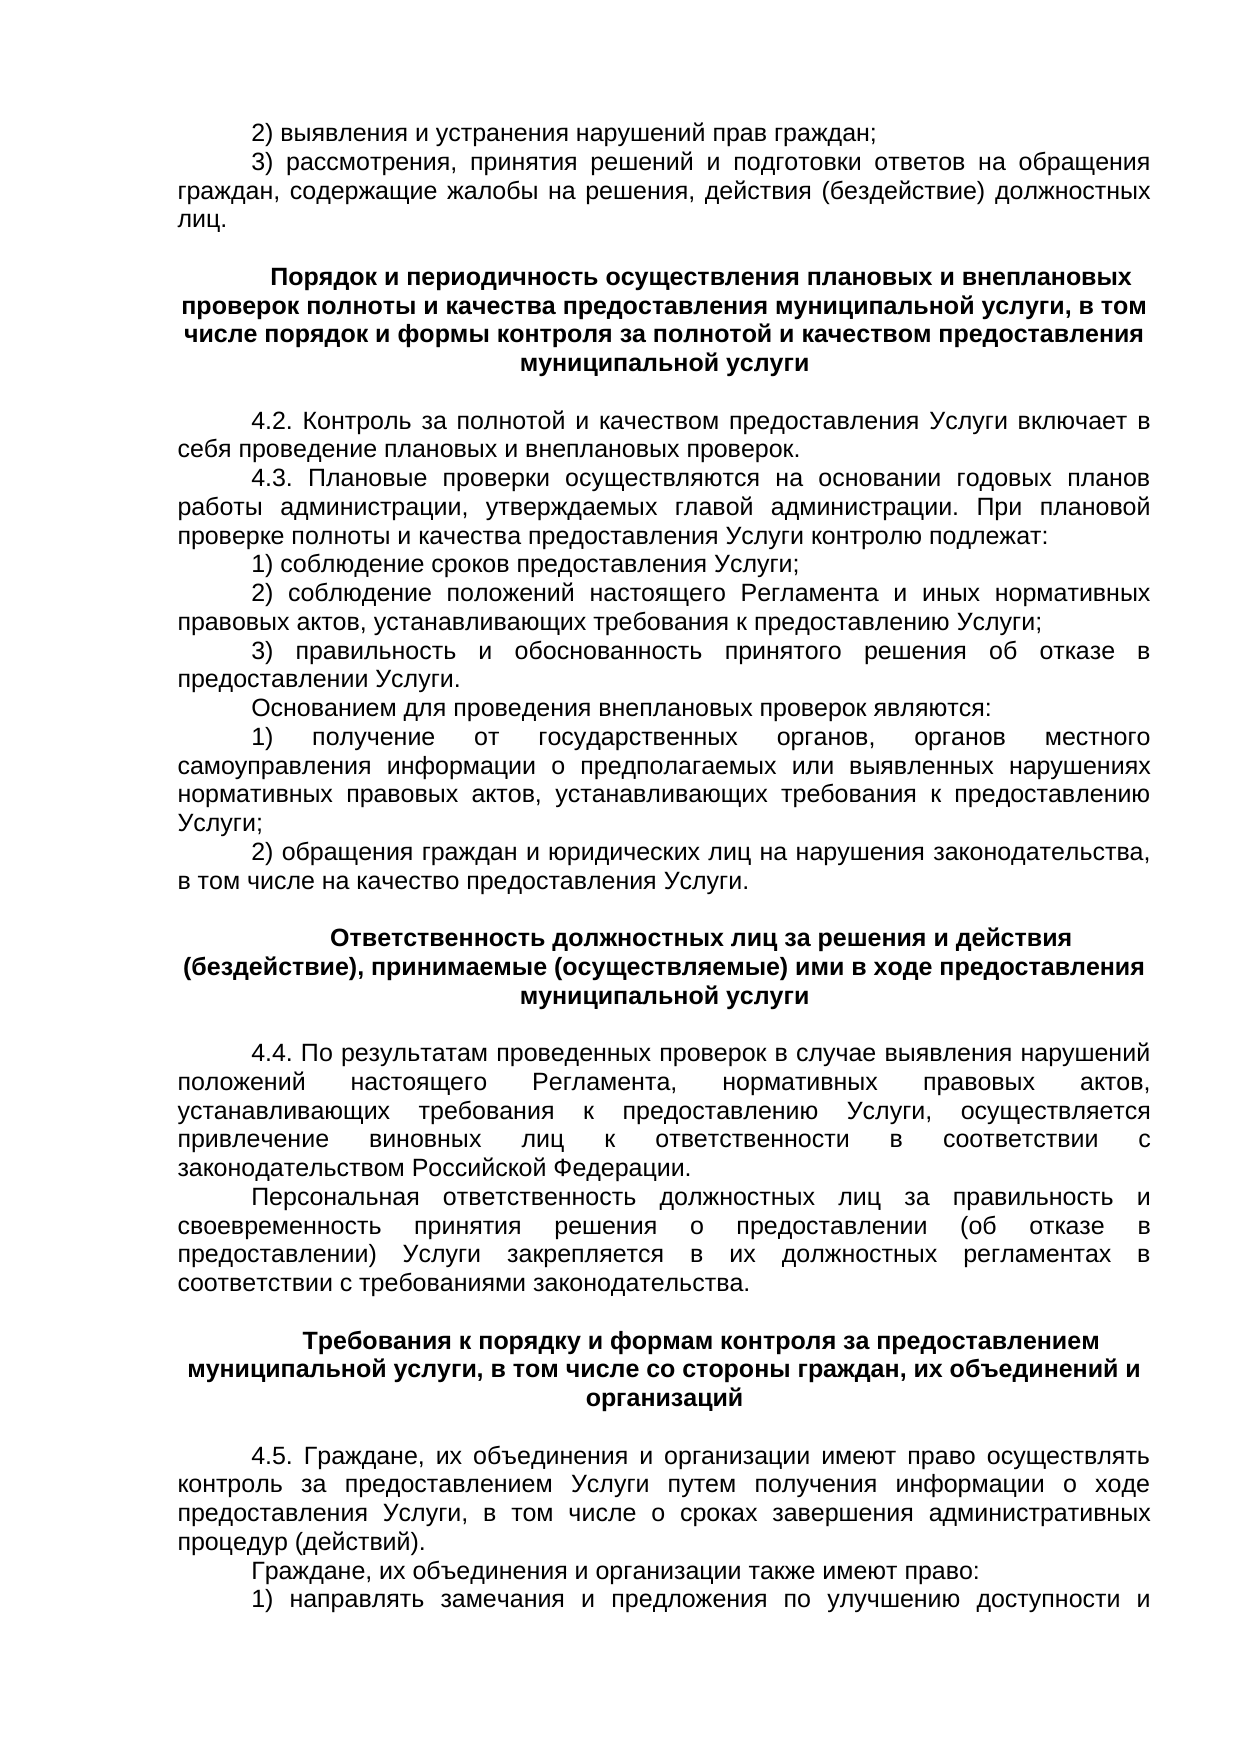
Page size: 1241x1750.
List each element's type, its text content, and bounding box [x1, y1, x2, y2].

text 2) обращения граждан и юридических лиц на нарушения законодательства, в том числе на качество предоставления Услуги. [177, 837, 1152, 894]
text 1) получение от государственных органов, органов местного самоуправления информации о предполагаемых или выявленных нарушениях нормативных правовых актов, устанавливающих требования к предоставлению Услуги; [177, 722, 1152, 837]
text 2) соблюдение положений настоящего Регламента и иных нормативных правовых актов, устанавливающих требования к предоставлению Услуги; [177, 578, 1152, 636]
subtitle Порядок и периодичность осуществления плановых и внеплановых проверок полноты и качества предоставления муниципальной услуги, в том числе порядок и формы контроля за полнотой и качеством предоставления муниципальной услуги [177, 262, 1152, 377]
text 4.2. Контроль за полнотой и качеством предоставления Услуги включает в себя проведение плановых и внеплановых проверок. [177, 406, 1152, 463]
text 4.3. Плановые проверки осуществляются на основании годовых планов работы администрации, утверждаемых главой администрации. При плановой проверке полноты и качества предоставления Услуги контролю подлежат: [177, 463, 1152, 549]
text 1) соблюдение сроков предоставления Услуги; [177, 549, 1152, 578]
text Персональная ответственность должностных лиц за правильность и своевременность принятия решения о предоставлении (об отказе в предоставлении) Услуги закрепляется в их должностных регламентах в соответствии с требованиями законодательства. [177, 1182, 1152, 1297]
subtitle Ответственность должностных лиц за решения и действия (бездействие), принимаемые (осуществляемые) ими в ходе предоставления муниципальной услуги [177, 923, 1152, 1009]
text 2) выявления и устранения нарушений прав граждан; [177, 118, 1152, 147]
subtitle Требования к порядку и формам контроля за предоставлением муниципальной услуги, в том числе со стороны граждан, их объединений и организаций [177, 1326, 1152, 1412]
text Граждане, их объединения и организации также имеют право: [177, 1556, 1152, 1584]
text Основанием для проведения внеплановых проверок являются: [177, 693, 1152, 722]
text 4.5. Граждане, их объединения и организации имеют право осуществлять контроль за предоставлением Услуги путем получения информации о ходе предоставления Услуги, в том числе о сроках завершения административных процедур (действий). [177, 1441, 1152, 1556]
text 3) рассмотрения, принятия решений и подготовки ответов на обращения граждан, содержащие жалобы на решения, действия (бездействие) должностных лиц. [177, 147, 1152, 233]
text 3) правильность и обоснованность принятого решения об отказе в предоставлении Услуги. [177, 636, 1152, 693]
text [177, 1584, 1152, 1613]
text 4.4. По результатам проведенных проверок в случае выявления нарушений положений настоящего Регламента, нормативных правовых актов, устанавливающих требования к предоставлению Услуги, осуществляется привлечение виновных лиц к ответственности в соответствии с законодательством Российской Федерации. [177, 1038, 1152, 1182]
